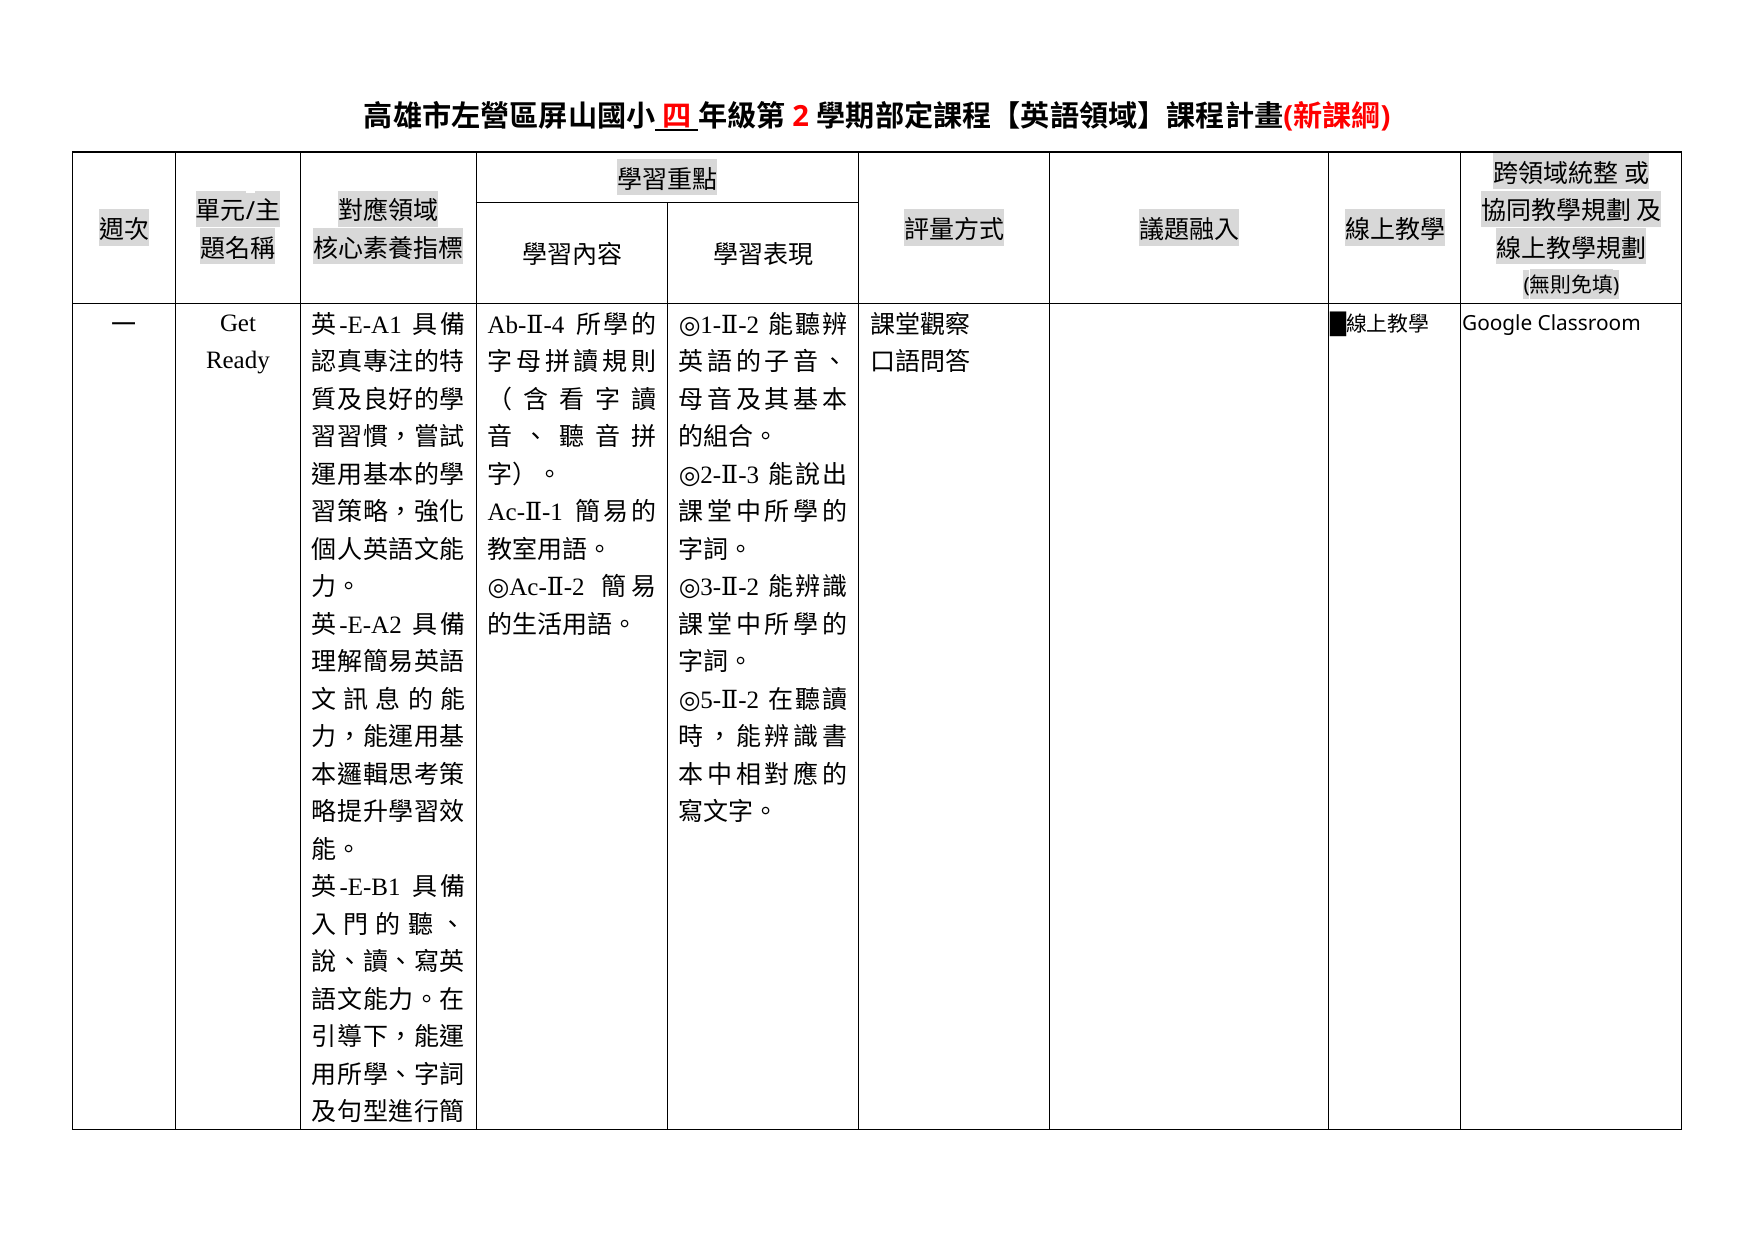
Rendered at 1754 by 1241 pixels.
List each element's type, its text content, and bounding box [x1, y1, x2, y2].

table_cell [301, 304, 476, 1128]
table_cell 學習表現 [668, 203, 858, 302]
table_header 對應領域 核心素養指標 [301, 153, 476, 302]
table_header 週次 [73, 153, 175, 302]
table_cell [1050, 304, 1328, 1128]
table_cell Google Classroom [1461, 304, 1681, 1128]
table_header 學習重點 [477, 153, 858, 202]
table_header 議題融入 [1050, 153, 1328, 302]
table_cell 課堂觀察 口語問答 [859, 304, 1049, 1128]
table_header 線上教學 [1329, 153, 1460, 302]
table_cell 學習內容 [477, 203, 667, 302]
table_header 單元/主題名稱 [176, 153, 300, 302]
text 高雄市左營區屏山國小 四 年級第 2 學期部定課程【英語領域】課程計畫(新課綱) [59, 76, 1695, 151]
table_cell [477, 304, 667, 1128]
table_cell Get Ready [176, 304, 300, 1128]
table_cell █線上教學 [1329, 304, 1460, 1128]
table_header 跨領域統整 或 協同教學規劃 及 線上教學規劃 (無則免填) [1461, 153, 1681, 302]
table_header 評量方式 [859, 153, 1049, 302]
table_cell 一 [73, 304, 175, 1128]
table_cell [668, 304, 858, 1128]
